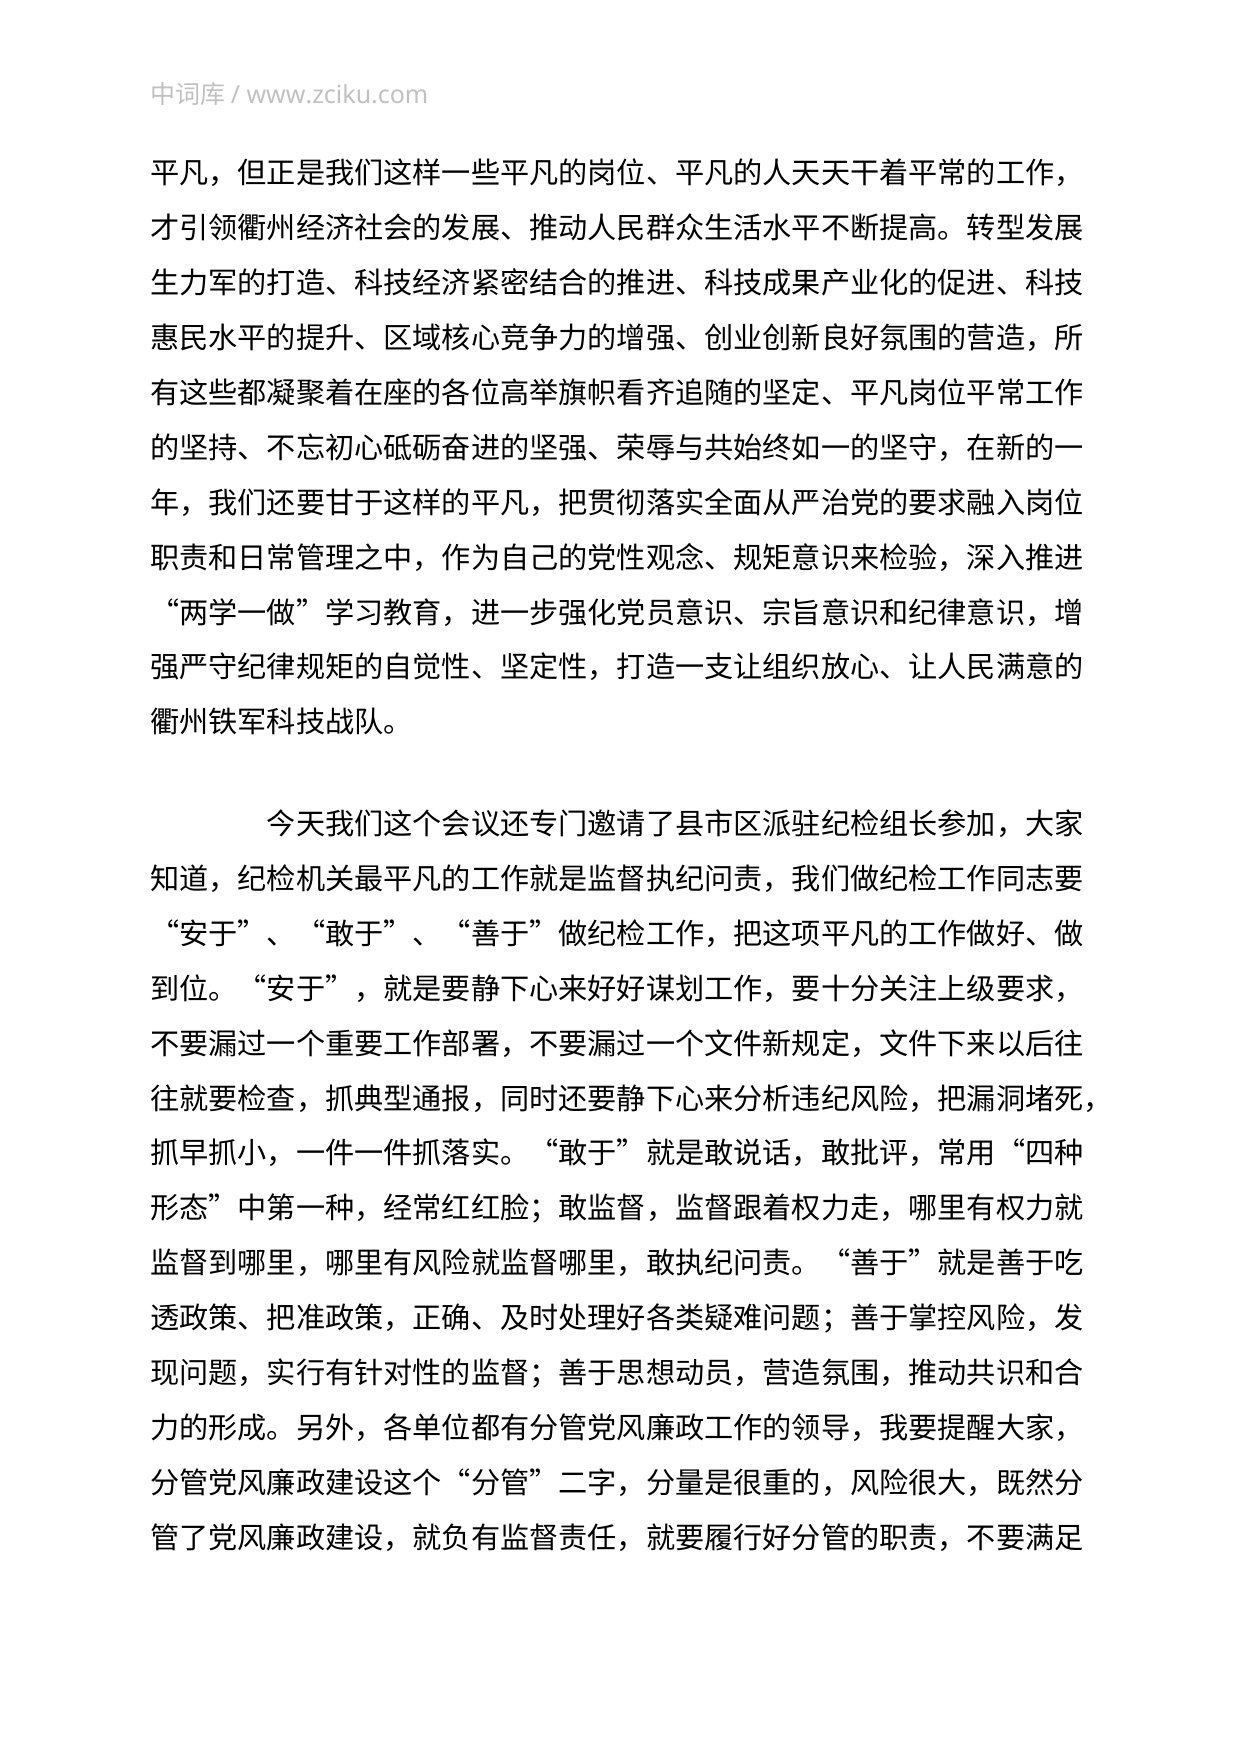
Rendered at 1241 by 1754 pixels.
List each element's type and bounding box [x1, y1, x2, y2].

text [150, 801, 1090, 1557]
text [150, 150, 1090, 741]
